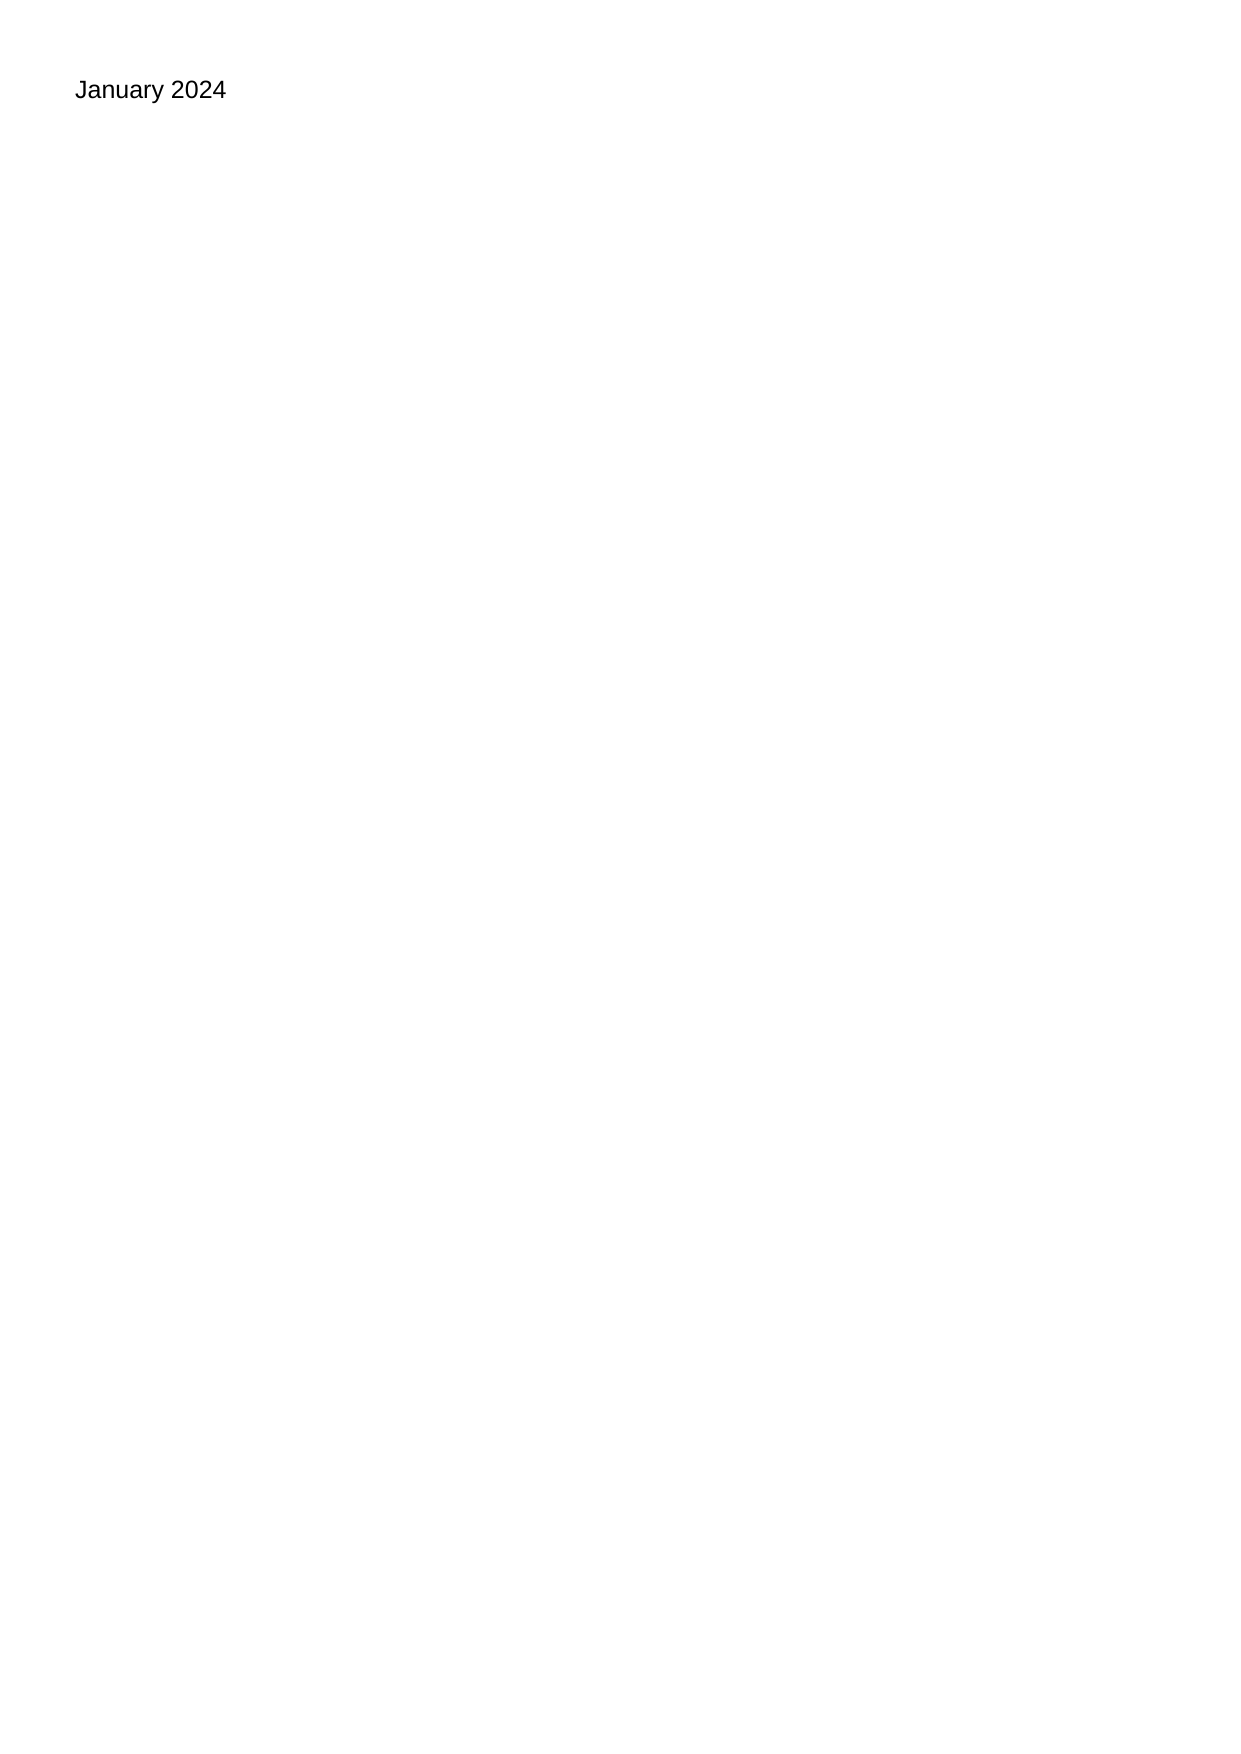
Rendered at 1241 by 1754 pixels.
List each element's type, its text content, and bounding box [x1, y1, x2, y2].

text January 2024 [75, 75, 1165, 104]
